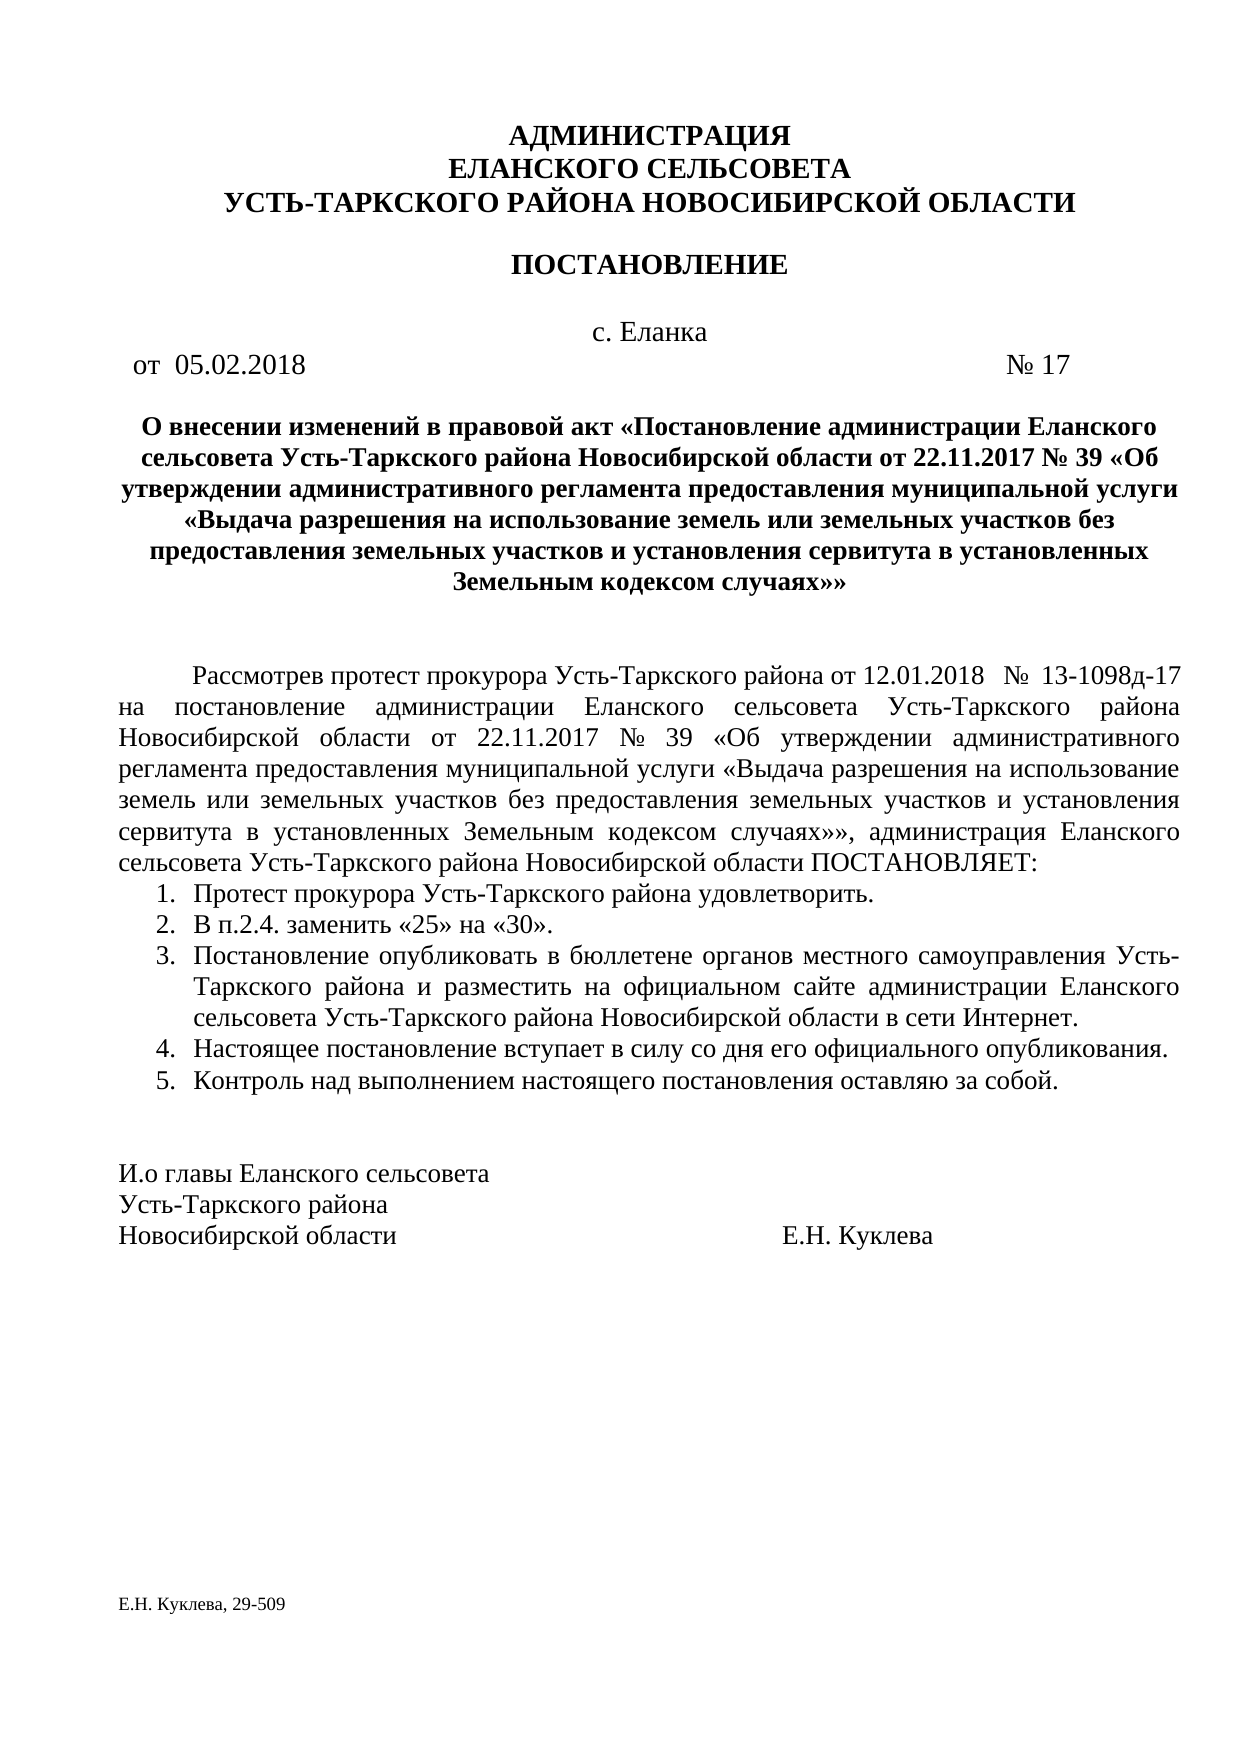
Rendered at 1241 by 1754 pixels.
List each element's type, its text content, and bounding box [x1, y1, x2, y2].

text Усть-Таркского района [118, 1188, 1181, 1219]
text Рассмотрев протест прокурора Усть-Таркского района от 12.01.2018 № 13-1098д-17 на постановление администрации Еланского сельсовета Усть-Таркского района Новосибирской области от 22.11.2017 № 39 «Об утверждении административного регламента предоставления муниципальной услуги «Выдача разрешения на использование земель или земельных участков без предоставления земельных участков и установления сервитута в установленных Земельным кодексом случаях»», администрация Еланского сельсовета Усть-Таркского района Новосибирской области ПОСТАНОВЛЯЕТ: [118, 659, 1181, 877]
text Усть-Таркского района Новосибирской области [118, 185, 1181, 219]
text Е.Н. Куклева, 29-509 [118, 1593, 1181, 1615]
list Настоящее постановление вступает в силу со дня его официального опубликования. [156, 1033, 1181, 1064]
text ПОСТАНОВЛЕНИЕ [118, 247, 1181, 280]
text И.о главы Еланского сельсовета [118, 1157, 1181, 1188]
text Еланского сельсовета [118, 152, 1181, 185]
list Постановление опубликовать в бюллетене органов местного самоуправления Усть-Таркского района и разместить на официальном сайте администрации Еланского сельсовета Усть-Таркского района Новосибирской области в сети Интернет. [156, 939, 1181, 1033]
text от 05.02.2018 № 17 [118, 347, 1181, 381]
text О внесении изменений в правовой акт «Постановление администрации Еланского сельсовета Усть-Таркского района Новосибирской области от 22.11.2017 № 39 «Об утверждении административного регламента предоставления муниципальной услуги «Выдача разрешения на использование земель или земельных участков без предоставления земельных участков и установления сервитута в установленных Земельным кодексом случаях»» [118, 410, 1181, 597]
list Контроль над выполнением настоящего постановления оставляю за собой. [156, 1064, 1181, 1095]
text с. Еланка [118, 314, 1181, 347]
list В п.2.4. заменить «25» на «30». [156, 908, 1181, 939]
list Протест прокурора Усть-Таркского района удовлетворить. [156, 877, 1181, 908]
text Новосибирской области Е.Н. Куклева [118, 1219, 1181, 1251]
text АДМИНИСТРАЦИЯ [118, 118, 1181, 152]
